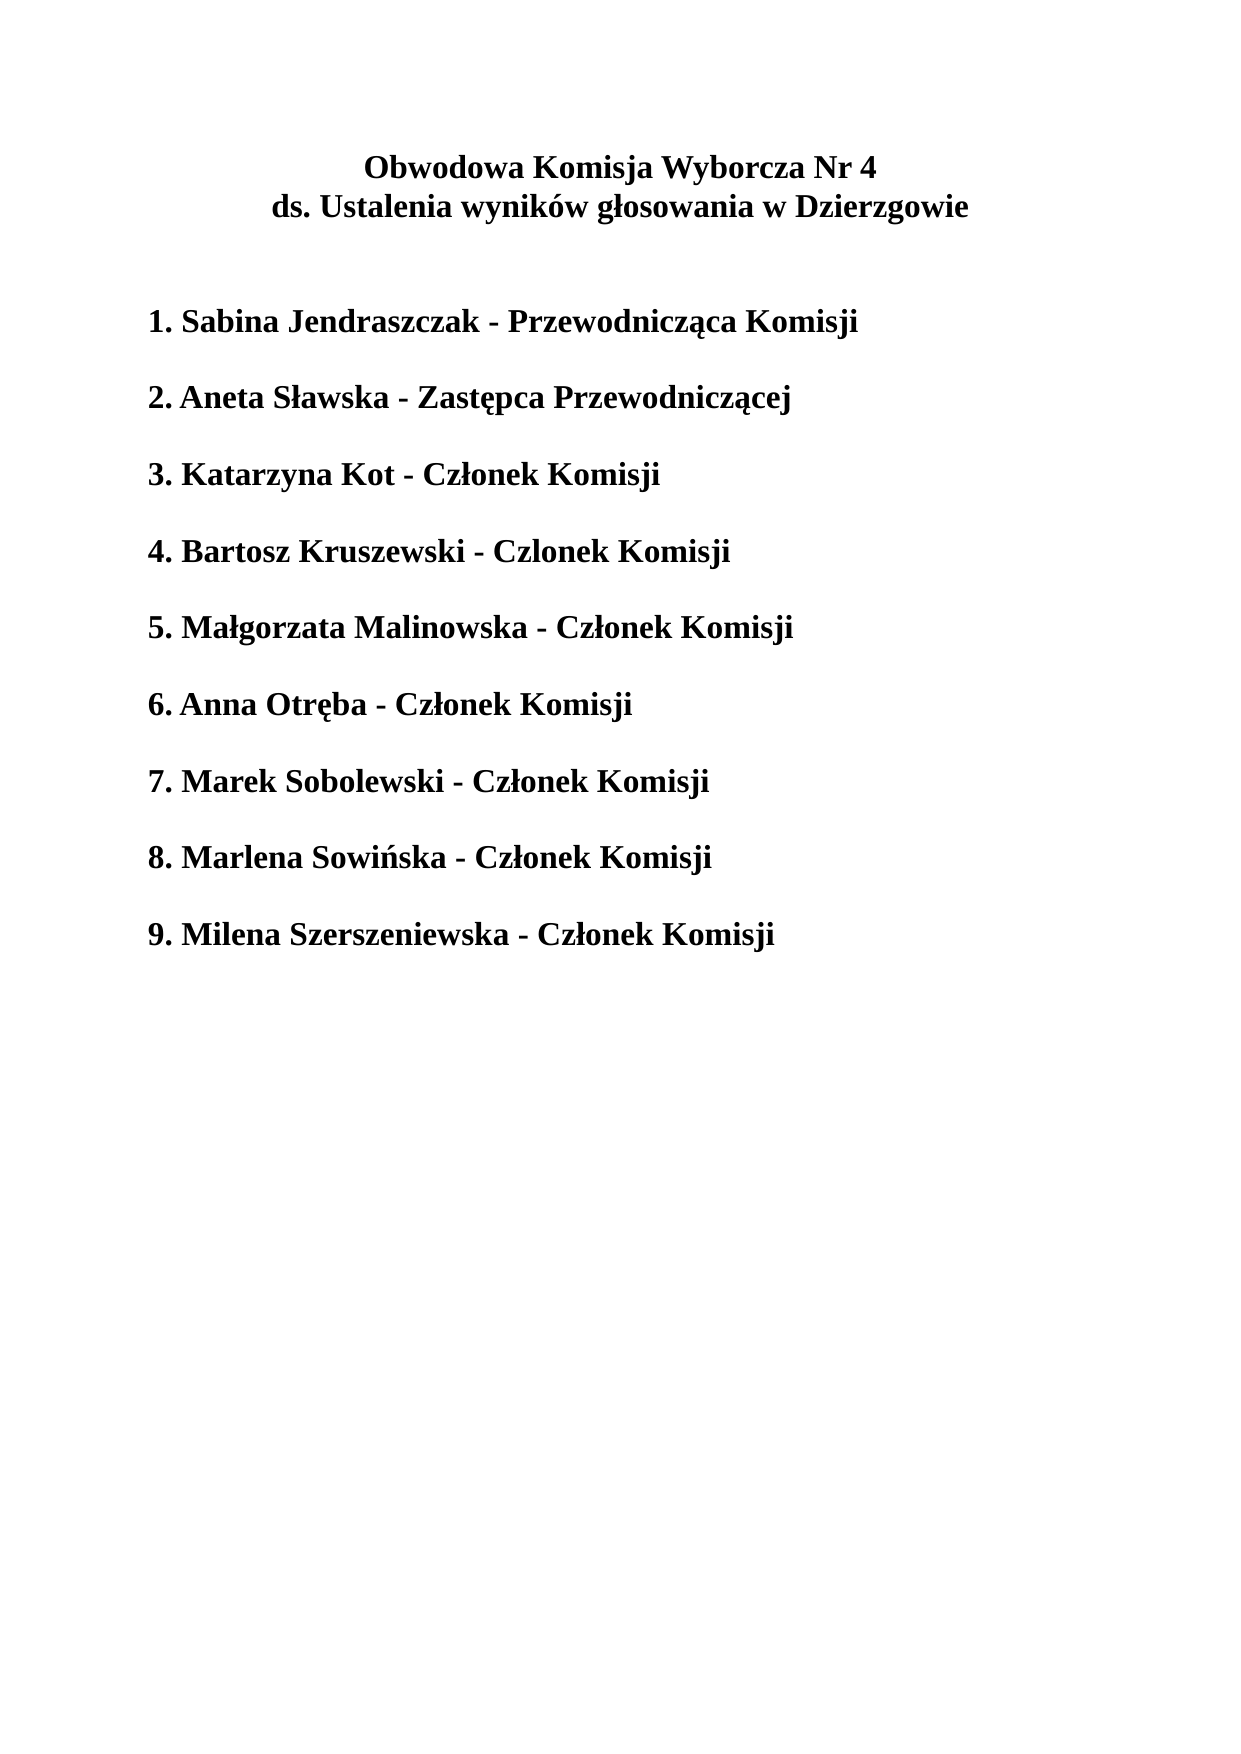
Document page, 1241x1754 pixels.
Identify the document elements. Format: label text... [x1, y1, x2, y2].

text 2. Aneta Sławska - Zastępca Przewodniczącej [148, 378, 1093, 416]
text 9. Milena Szerszeniewska - Członek Komisji [148, 914, 1093, 953]
text ds. Ustalenia wyników głosowania w Dzierzgowie [148, 186, 1093, 224]
text 3. Katarzyna Kot - Członek Komisji [148, 454, 1093, 493]
text 4. Bartosz Kruszewski - Czlonek Komisji [148, 531, 1093, 569]
text 6. Anna Otręba - Członek Komisji [148, 684, 1093, 723]
text 5. Małgorzata Malinowska - Członek Komisji [148, 608, 1093, 646]
text 1. Sabina Jendraszczak - Przewodnicząca Komisji [148, 301, 1093, 339]
text 7. Marek Sobolewski - Członek Komisji [148, 761, 1093, 799]
text 8. Marlena Sowińska - Członek Komisji [148, 838, 1093, 876]
text Obwodowa Komisja Wyborcza Nr 4 [148, 148, 1093, 186]
